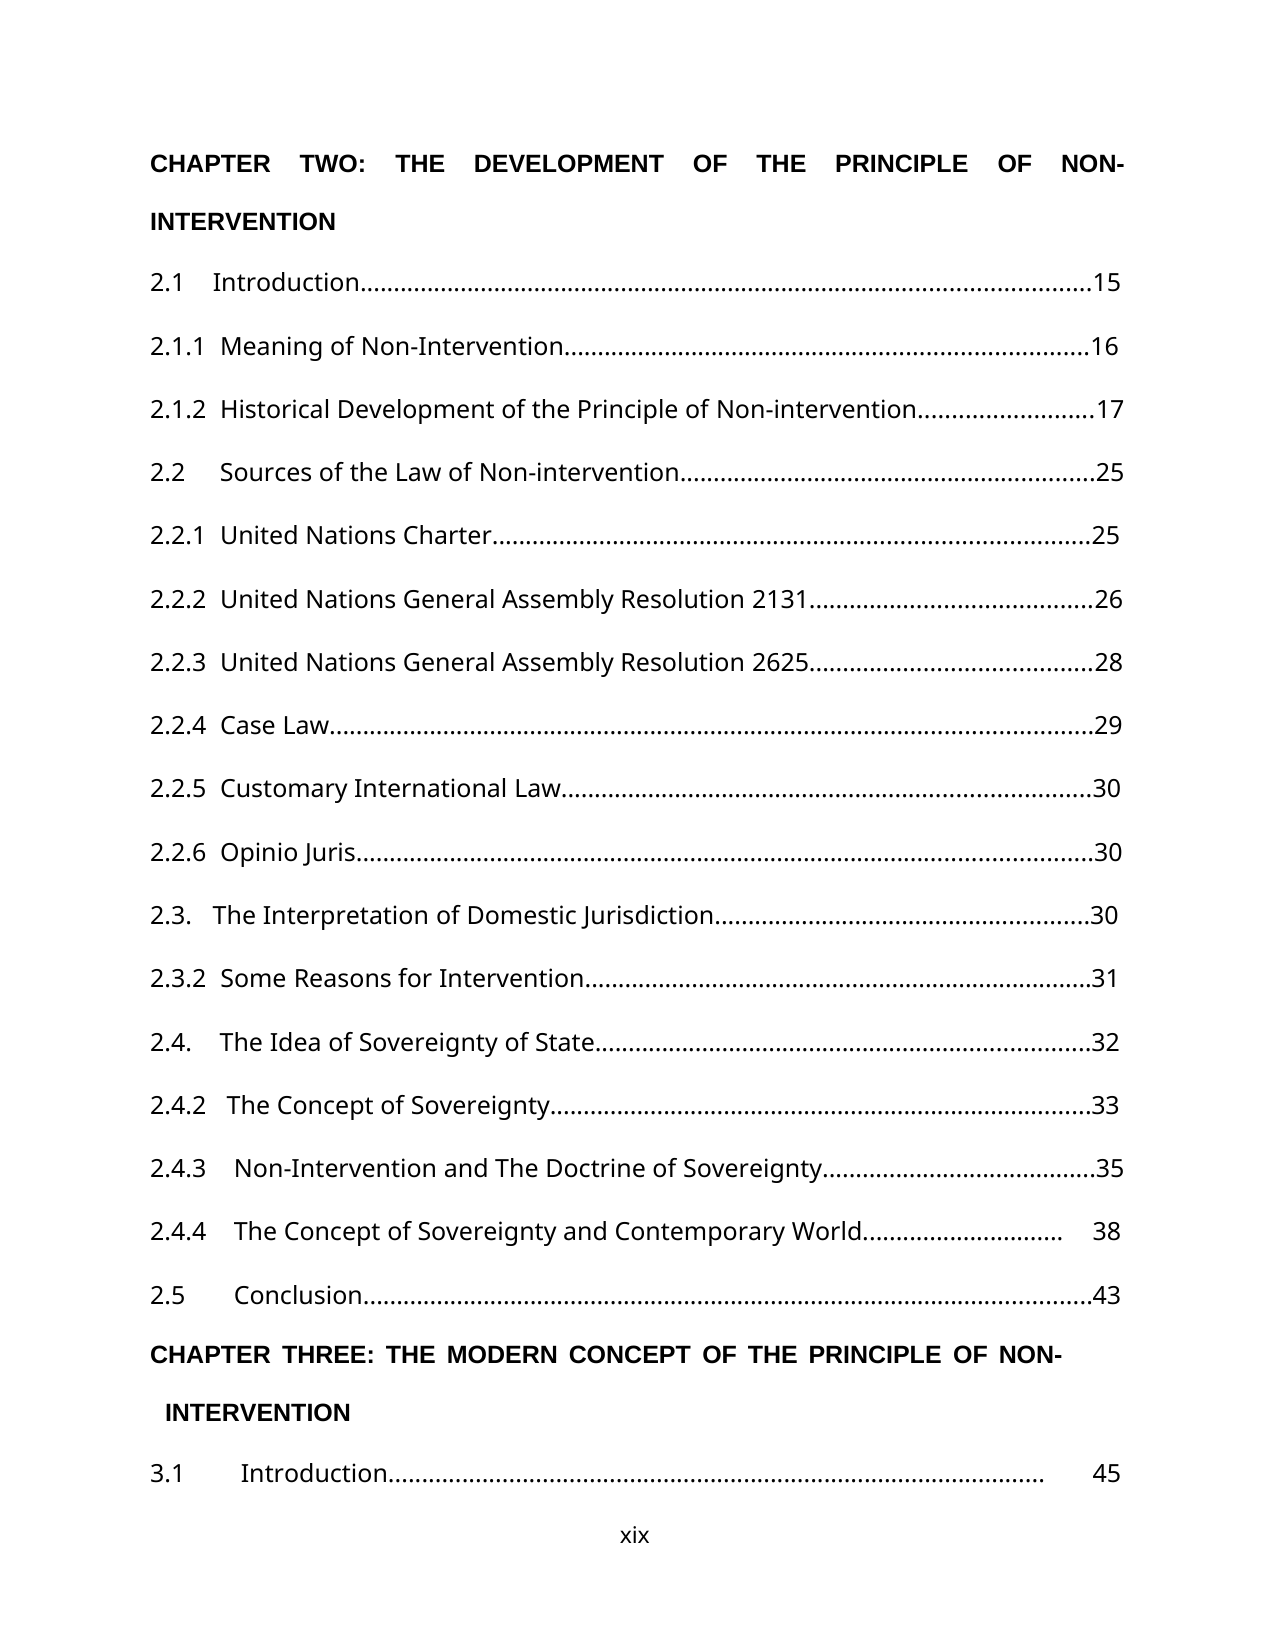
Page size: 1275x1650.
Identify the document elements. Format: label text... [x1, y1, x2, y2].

text CHAPTER TWO: THE DEVELOPMENT OF THE PRINCIPLE OF NON- INTERVENTION [150, 149, 1126, 236]
